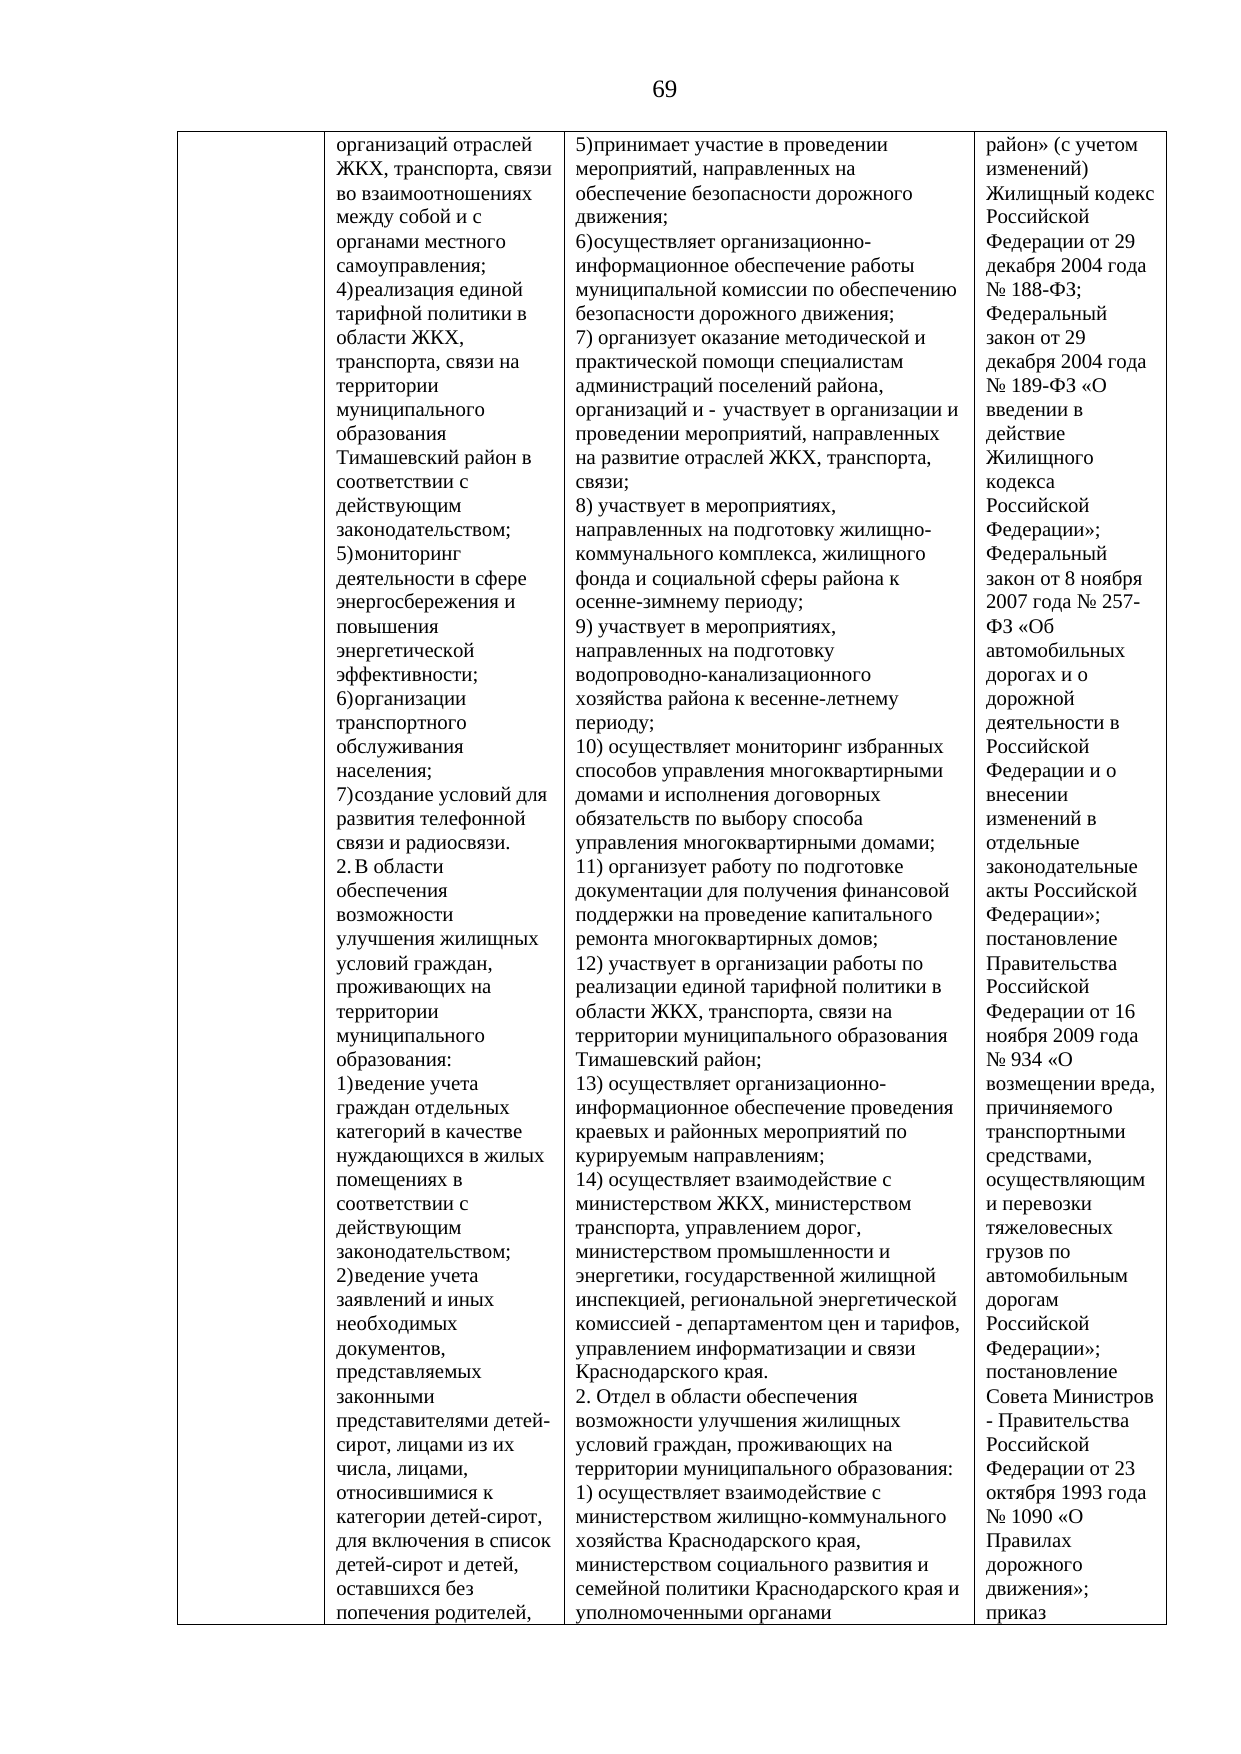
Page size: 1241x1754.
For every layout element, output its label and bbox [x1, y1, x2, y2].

table_cell [325, 132, 564, 1624]
table_cell [565, 132, 974, 1624]
table_cell [178, 132, 324, 1624]
table_cell [975, 132, 1166, 1624]
